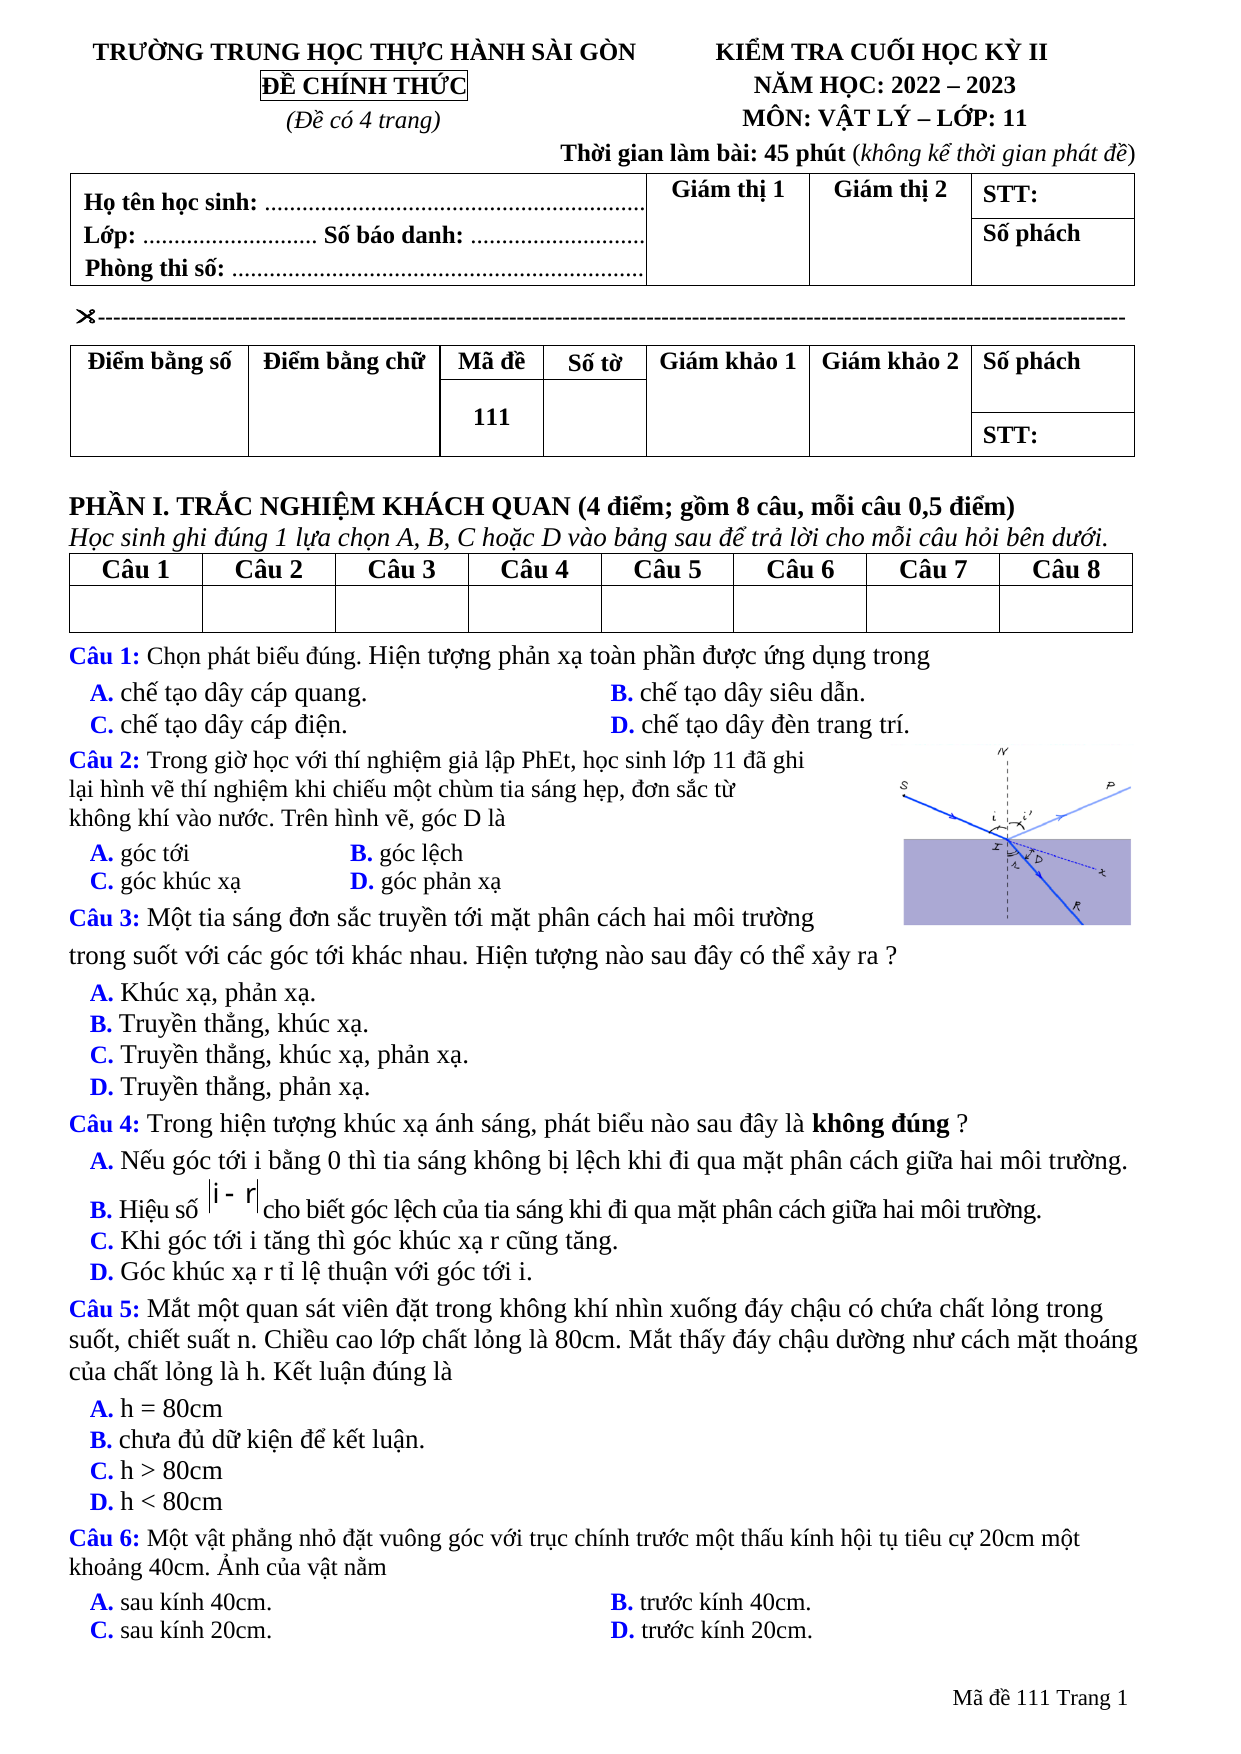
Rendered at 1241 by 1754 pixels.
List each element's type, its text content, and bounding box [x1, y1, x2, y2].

table_cell [1000, 586, 1132, 632]
text Câu 6: Một vật phẳng nhỏ đặt vuông góc với trục chính trước một thấu kính hội tụ tiêu cự 20cm một khoảng 40cm. Ảnh của vật nằm [69, 1523, 1157, 1580]
table_header Câu 6 [734, 554, 866, 584]
table_header Câu 7 [867, 554, 999, 584]
picture [890, 744, 1156, 936]
table_header Câu 3 [336, 554, 468, 584]
text Câu 2: Trong giờ học với thí nghiệm giả lập PhEt, học sinh lớp 11 đã ghi [69, 745, 890, 774]
text A. chế tạo dây cáp quang. B. chế tạo dây siêu dẫn. [69, 677, 1157, 708]
text Câu 1: Chọn phát biểu đúng. Hiện tượng phản xạ toàn phần được ứng dụng trong [69, 639, 1157, 670]
table_header Câu 8 [1000, 554, 1132, 584]
table_cell [602, 586, 733, 632]
text B. Truyền thẳng, khúc xạ. [69, 1007, 1157, 1038]
text B. chưa đủ dữ kiện để kết luận. [69, 1423, 1157, 1454]
list PHẦN I. TRẮC NGHIỆM KHÁCH QUAN (4 điểm; gồm 8 câu, mỗi câu 0,5 điểm) [69, 490, 1157, 521]
text C. h > 80cm [69, 1454, 1157, 1486]
table_cell [70, 586, 202, 632]
text lại hình vẽ thí nghiệm khi chiếu một chùm tia sáng hẹp, đơn sắc từ [69, 774, 890, 803]
table_cell [336, 586, 468, 632]
table_cell [867, 586, 999, 632]
text A. h = 80cm [69, 1392, 1157, 1423]
table_header Câu 1 [70, 554, 202, 584]
table_cell [734, 586, 866, 632]
text Câu 3: Một tia sáng đơn sắc truyền tới mặt phân cách hai môi trường [69, 901, 890, 932]
text D. Truyền thẳng, phản xạ. [69, 1069, 1157, 1101]
text C. Truyền thẳng, khúc xạ, phản xạ. [69, 1038, 1157, 1069]
text không khí vào nước. Trên hình vẽ, góc D là [69, 803, 890, 831]
list Học sinh ghi đúng 1 lựa chọn A, B, C hoặc D vào bảng sau để trả lời cho mỗi câu hỏi bên dưới. [69, 521, 1157, 552]
text B. Hiệu số cho biết góc lệch của tia sáng khi đi qua mặt phân cách giữa hai môi trường. [69, 1176, 1157, 1224]
table_header Câu 4 [469, 554, 601, 584]
text trong suốt với các góc tới khác nhau. Hiện tượng nào sau đây có thể xảy ra ? [69, 939, 1157, 970]
text Câu 5: Mắt một quan sát viên đặt trong không khí nhìn xuống đáy chậu có chứa chất lỏng trong suốt, chiết suất n. Chiều cao lớp chất lỏng là 80cm. Mắt thấy đáy chậu dường như cách mặt thoáng của chất lỏng là h. Kết luận đúng là [69, 1292, 1157, 1386]
table_header Câu 5 [602, 554, 733, 584]
table_cell [469, 586, 601, 632]
table_cell [203, 586, 335, 632]
text D. h < 80cm [69, 1486, 1157, 1517]
text A. Nếu góc tới i bằng 0 thì tia sáng không bị lệch khi đi qua mặt phân cách giữa hai môi trường. [69, 1144, 1157, 1176]
text C. chế tạo dây cáp điện. D. chế tạo dây đèn trang trí. [69, 708, 1157, 739]
text A. Khúc xạ, phản xạ. [69, 976, 1157, 1007]
text Câu 4: Trong hiện tượng khúc xạ ánh sáng, phát biểu nào sau đây là không đúng ? [69, 1107, 1157, 1138]
text A. sau kính 40cm. B. trước kính 40cm. [69, 1587, 1157, 1615]
text C. Khi góc tới i tăng thì góc khúc xạ r cũng tăng. [69, 1224, 1157, 1255]
table_header Câu 2 [203, 554, 335, 584]
text C. sau kính 20cm. D. trước kính 20cm. [69, 1615, 1157, 1644]
text A. góc tới B. góc lệch [69, 838, 890, 866]
text D. Góc khúc xạ r tỉ lệ thuận với góc tới i. [69, 1255, 1157, 1286]
text C. góc khúc xạ D. góc phản xạ [69, 866, 890, 895]
